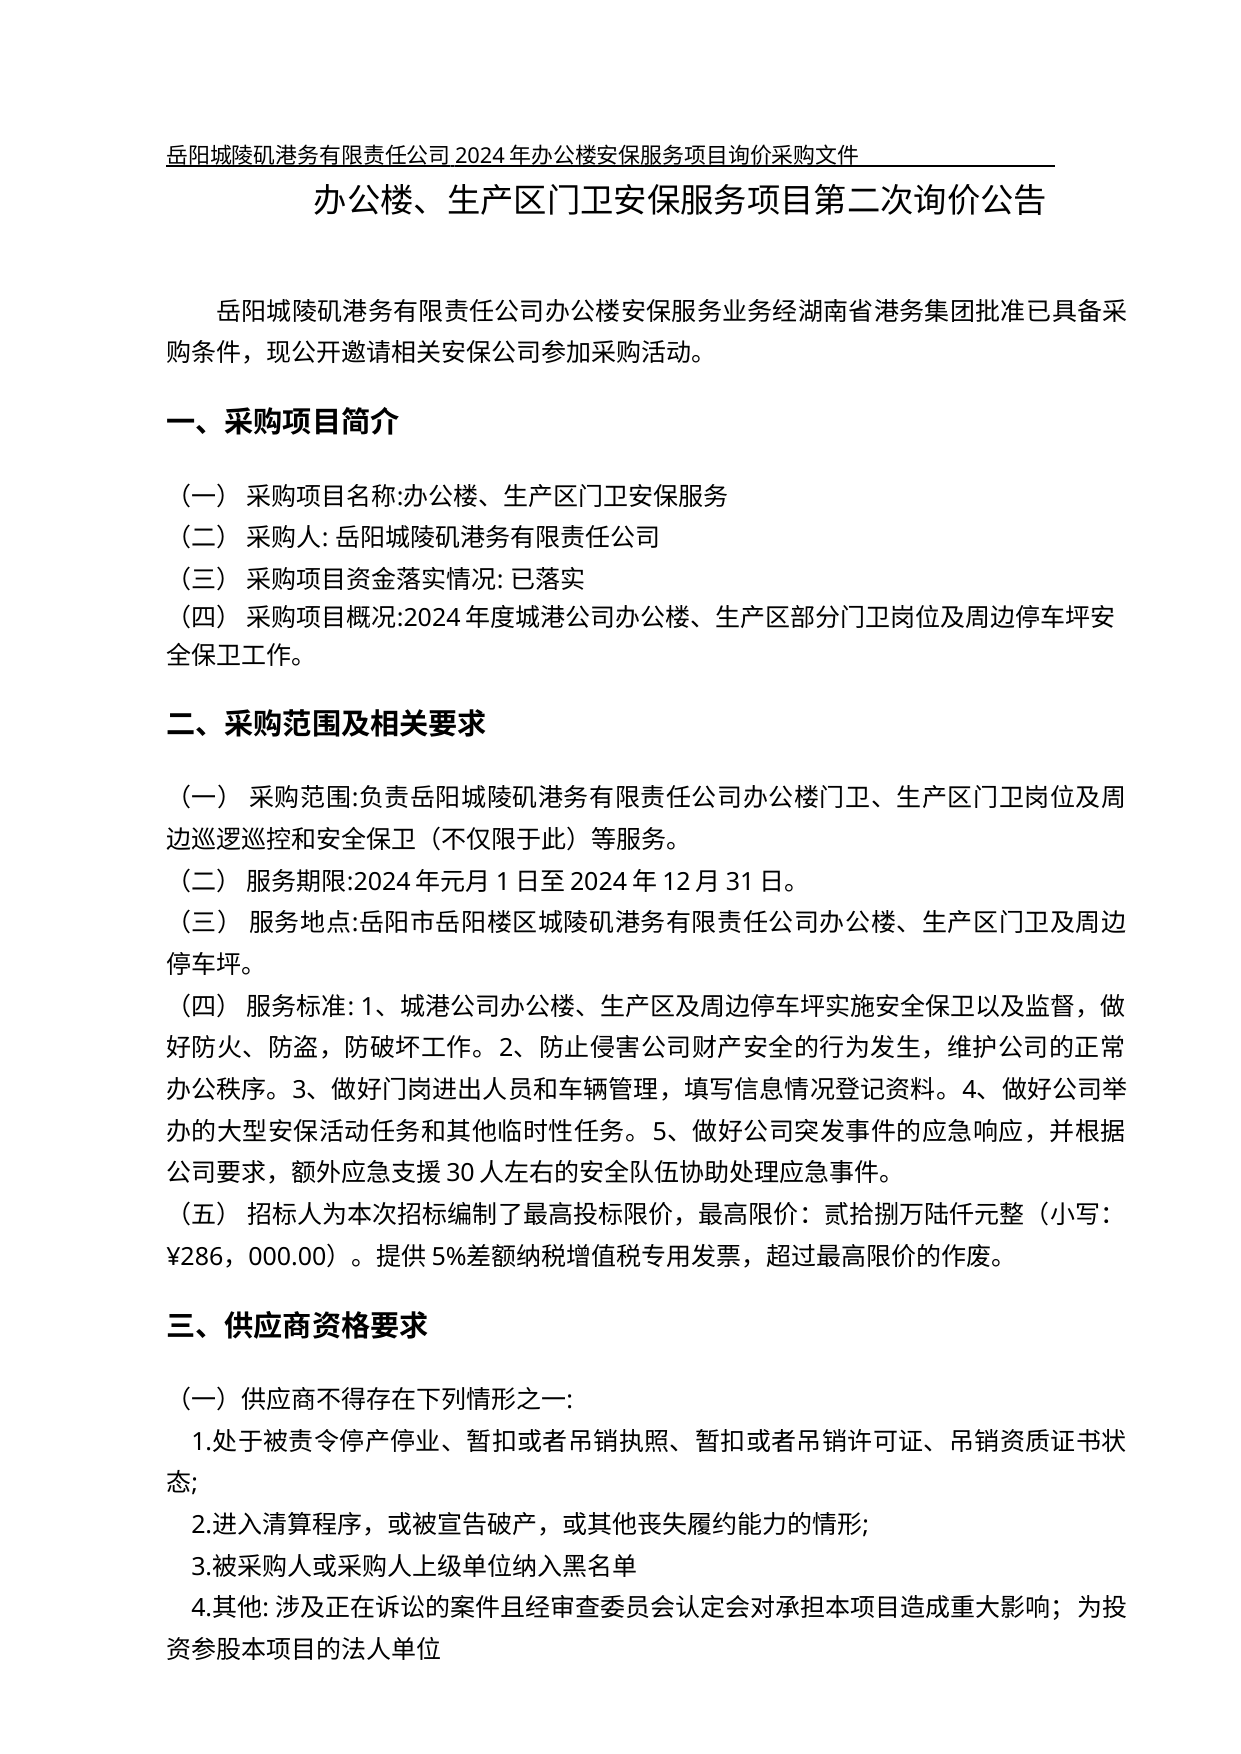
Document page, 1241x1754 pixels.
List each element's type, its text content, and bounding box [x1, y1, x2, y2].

text 3.被采购人或采购人上级单位纳入黑名单 [166, 1542, 1128, 1583]
subtitle 三、供应商资格要求 [166, 1302, 1128, 1345]
subtitle 一、采购项目简介 [166, 399, 1128, 441]
text （四） 服务标准: 1、城港公司办公楼、生产区及周边停车坪实施安全保卫以及监督，做好防火、防盗，防破坏工作。2、防止侵害公司财产安全的行为发生，维护公司的正常办公秩序。3、做好门岗进出人员和车辆管理，填写信息情况登记资料。4、做好公司举办的大型安保活动任务和其他临时性任务。5、做好公司突发事件的应急响应，并根据公司要求，额外应急支援30人左右的安全队伍协助处理应急事件。 [166, 982, 1128, 1190]
text （三） 服务地点:岳阳市岳阳楼区城陵矶港务有限责任公司办公楼、生产区门卫及周边停车坪。 [166, 898, 1128, 982]
text 岳阳城陵矶港务有限责任公司办公楼安保服务业务经湖南省港务集团批准已具备采购条件，现公开邀请相关安保公司参加采购活动。 [166, 287, 1128, 370]
text （一） 采购项目名称:办公楼、生产区门卫安保服务 [166, 472, 1128, 513]
text （二） 服务期限:2024年元月1日至2024年12月31日。 [166, 857, 1128, 898]
text （三） 采购项目资金落实情况: 已落实 [166, 555, 1128, 597]
text 4.其他: 涉及正在诉讼的案件且经审查委员会认定会对承担本项目造成重大影响；为投资参股本项目的法人单位 [166, 1583, 1128, 1667]
subtitle 二、采购范围及相关要求 [166, 701, 1128, 743]
text （二） 采购人: 岳阳城陵矶港务有限责任公司 [166, 513, 1128, 555]
text 1.处于被责令停产停业、暂扣或者吊销执照、暂扣或者吊销许可证、吊销资质证书状态; [166, 1417, 1128, 1500]
text （一）供应商不得存在下列情形之一: [166, 1375, 1128, 1417]
text （四） 采购项目概况:2024年度城港公司办公楼、生产区部分门卫岗位及周边停车坪安全保卫工作。 [166, 597, 1128, 672]
text 2.进入清算程序，或被宣告破产，或其他丧失履约能力的情形; [166, 1500, 1128, 1542]
text 办公楼、生产区门卫安保服务项目第二次询价公告 [166, 182, 1128, 220]
text （五） 招标人为本次招标编制了最高投标限价，最高限价：贰拾捌万陆仟元整（小写：¥286，000.00）。提供5%差额纳税增值税专用发票，超过最高限价的作废。 [166, 1190, 1128, 1273]
text （一） 采购范围:负责岳阳城陵矶港务有限责任公司办公楼门卫、生产区门卫岗位及周边巡逻巡控和安全保卫（不仅限于此）等服务。 [166, 773, 1128, 857]
